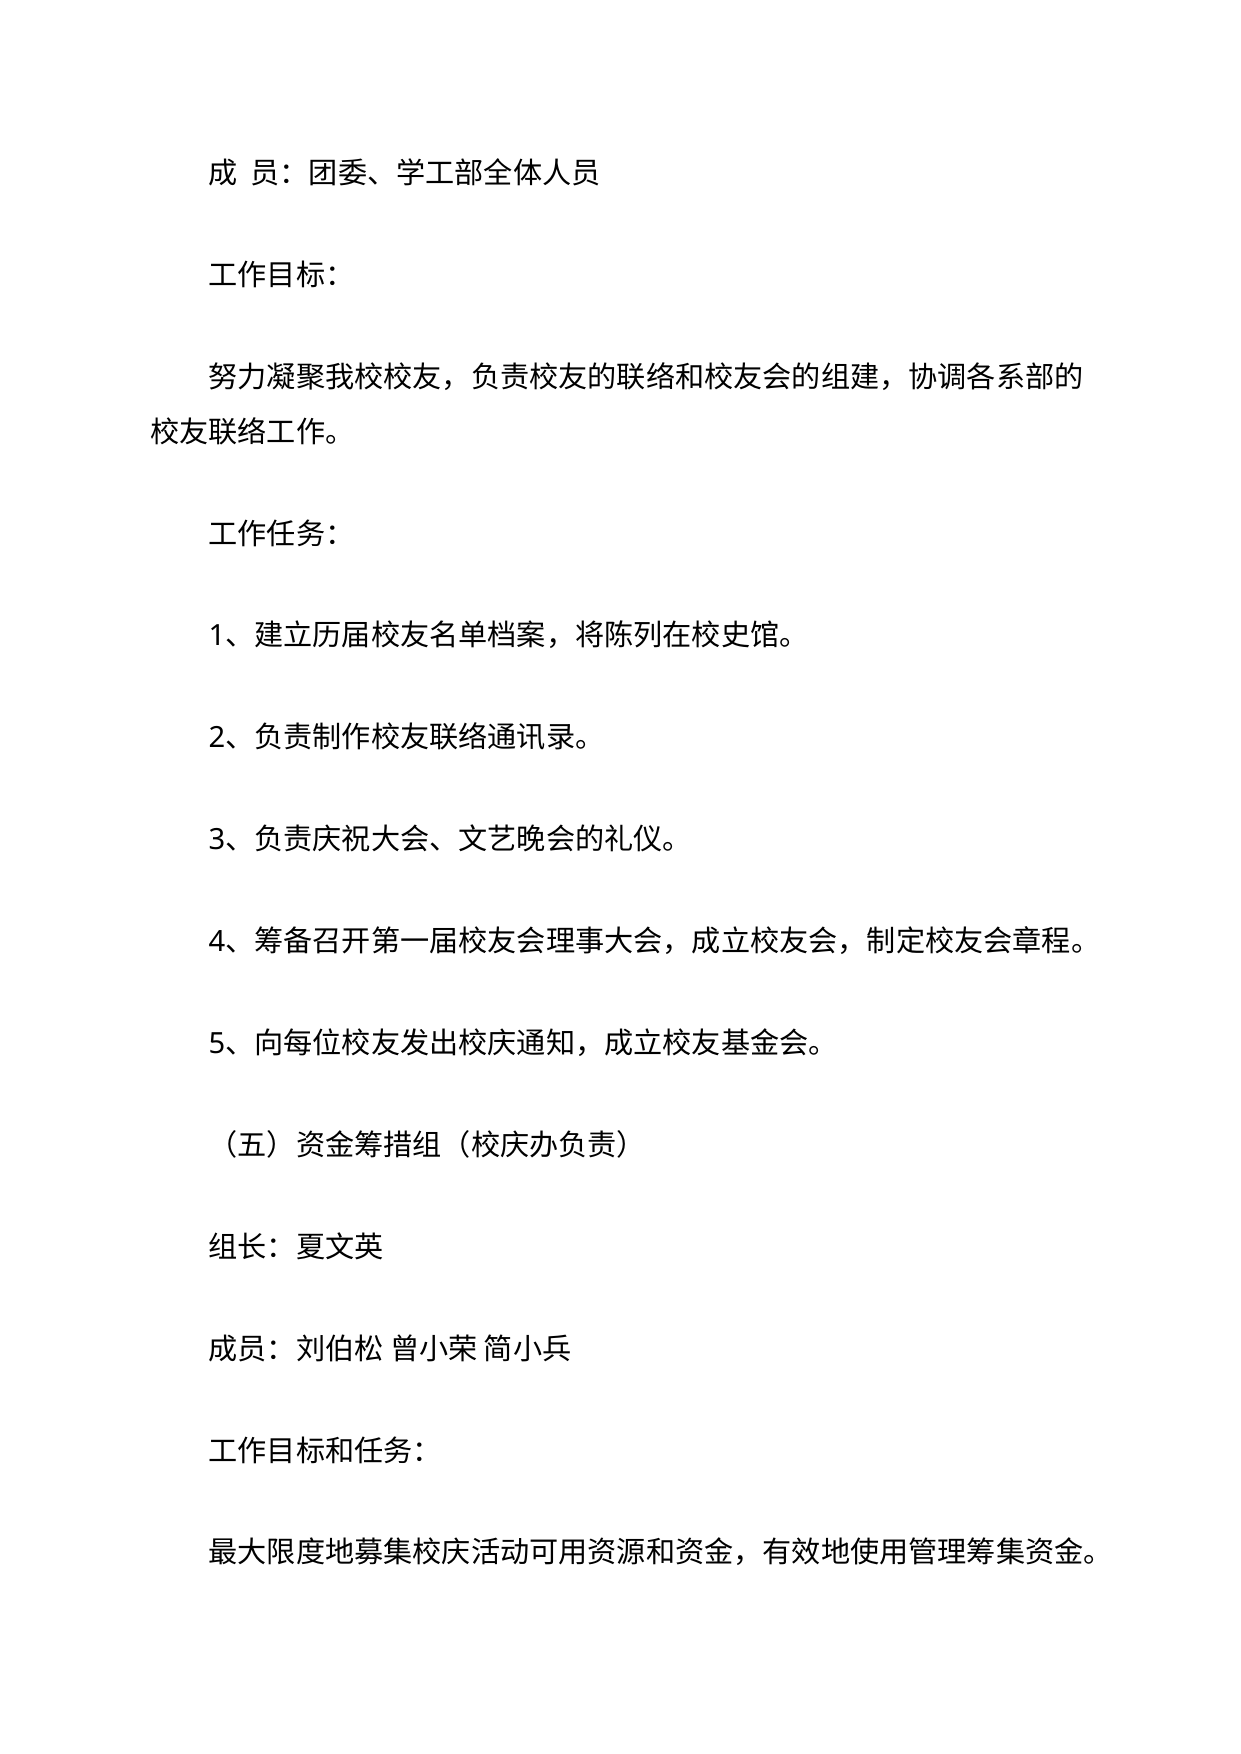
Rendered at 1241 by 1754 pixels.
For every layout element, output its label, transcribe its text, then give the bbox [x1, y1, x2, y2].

text 努力凝聚我校校友，负责校友的联络和校友会的组建，协调各系部的校友联络工作。 [150, 353, 1090, 451]
text （五）资金筹措组（校庆办负责） [150, 1122, 1090, 1164]
text 最大限度地募集校庆活动可用资源和资金，有效地使用管理筹集资金。 [150, 1529, 1090, 1571]
text 工作任务： [150, 510, 1090, 552]
text 成 员：团委、学工部全体人员 [150, 150, 1090, 192]
text 成员：刘伯松 曾小荣 简小兵 [150, 1325, 1090, 1368]
text 工作目标和任务： [150, 1427, 1090, 1469]
text 工作目标： [150, 252, 1090, 294]
text 4、筹备召开第一届校友会理事大会，成立校友会，制定校友会章程。 [150, 918, 1090, 960]
text 1、建立历届校友名单档案，将陈列在校史馆。 [150, 612, 1090, 654]
text 2、负责制作校友联络通讯录。 [150, 714, 1090, 756]
text 3、负责庆祝大会、文艺晚会的礼仪。 [150, 816, 1090, 858]
text 5、向每位校友发出校庆通知，成立校友基金会。 [150, 1020, 1090, 1062]
text 组长：夏文英 [150, 1224, 1090, 1266]
